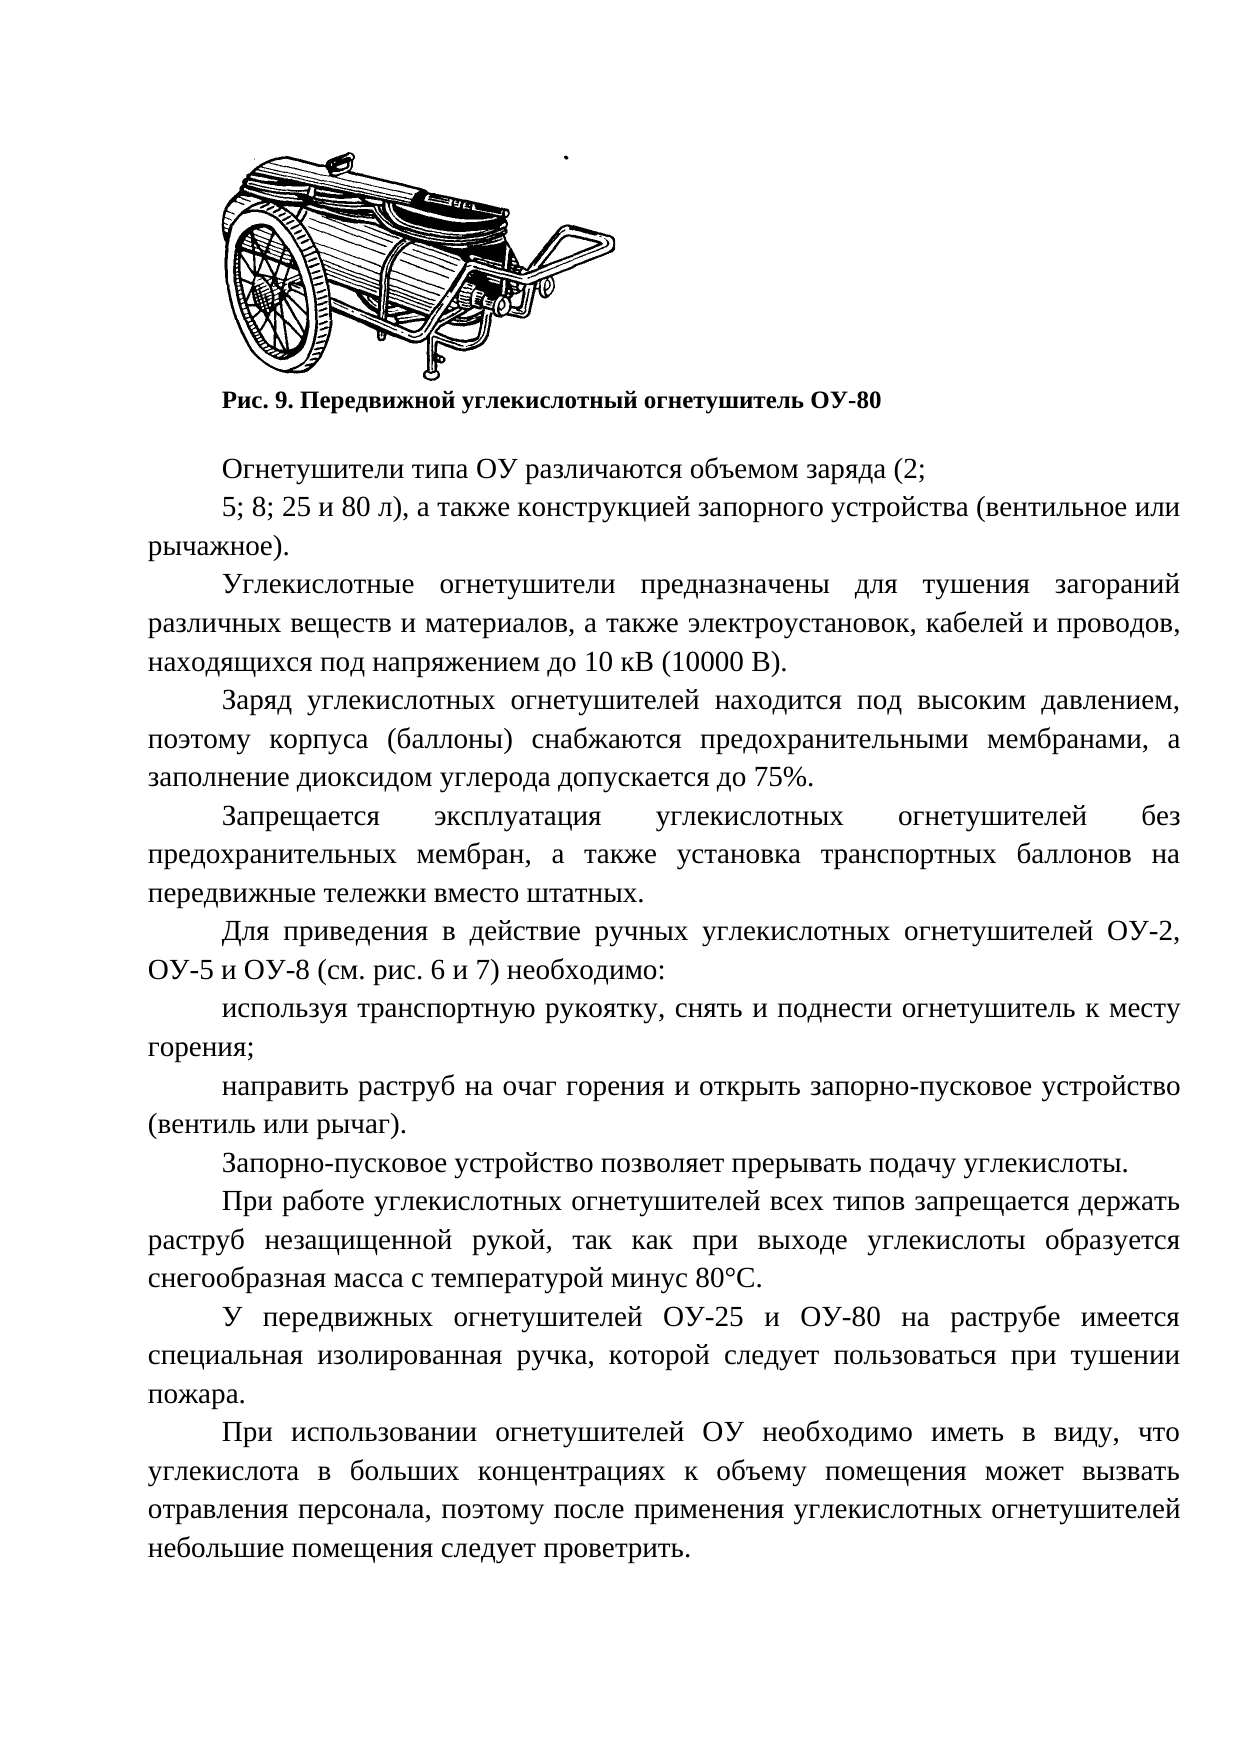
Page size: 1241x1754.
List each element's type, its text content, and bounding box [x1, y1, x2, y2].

text При использовании огнетушителей ОУ необходимо иметь в виду, что углекислота в больших концентрациях к объему помещения может вызвать отравления персонала, поэтому после применения углекислотных огнетушителей небольшие помещения следует проветрить. [148, 1414, 1181, 1564]
text Запорно-пусковое устройство позволяет прерывать подачу углекислоты. [148, 1145, 1181, 1178]
text направить раструб на очаг горения и открыть запорно-пусковое устройство (вентиль или рычаг). [148, 1068, 1181, 1140]
text Углекислотные огнетушители предназначены для тушения загораний различных веществ и материалов, а также электроустановок, кабелей и проводов, находящихся под напряжением до 10 кВ (10000 В). [148, 567, 1181, 677]
text При работе углекислотных огнетушителей всех типов запрещается держать раструб незащищенной рукой, так как при выходе углекислоты образуется снегообразная масса с температурой минус 80°С. [148, 1183, 1181, 1294]
text Огнетушители типа ОУ различаются объемом заряда (2; [148, 451, 1181, 484]
text У передвижных огнетушителей ОУ-25 и ОУ-80 на раструбе имеется специальная изолированная ручка, которой следует пользоваться при тушении пожара. [148, 1299, 1181, 1409]
text Для приведения в действие ручных углекислотных огнетушителей ОУ-2, ОУ-5 и ОУ-8 (см. рис. 6 и 7) необходимо: [148, 913, 1181, 986]
text используя транспортную рукоятку, снять и поднести огнетушитель к месту горения; [148, 991, 1181, 1063]
text Запрещается эксплуатация углекислотных огнетушителей без предохранительных мембран, а также установка транспортных баллонов на передвижные тележки вместо штатных. [148, 798, 1181, 908]
picture [221, 151, 616, 381]
text 5; 8; 25 и 80 л), а также конструкцией запорного устройства (вентильное или рычажное). [148, 489, 1181, 562]
text Заряд углекислотных огнетушителей находится под высоким давлением, поэтому корпуса (баллоны) снабжаются предохранительными мембранами, а заполнение диоксидом углерода допускается до 75%. [148, 682, 1181, 793]
text Рис. 9. Передвижной углекислотный огнетушитель ОУ-80 [148, 385, 1181, 414]
